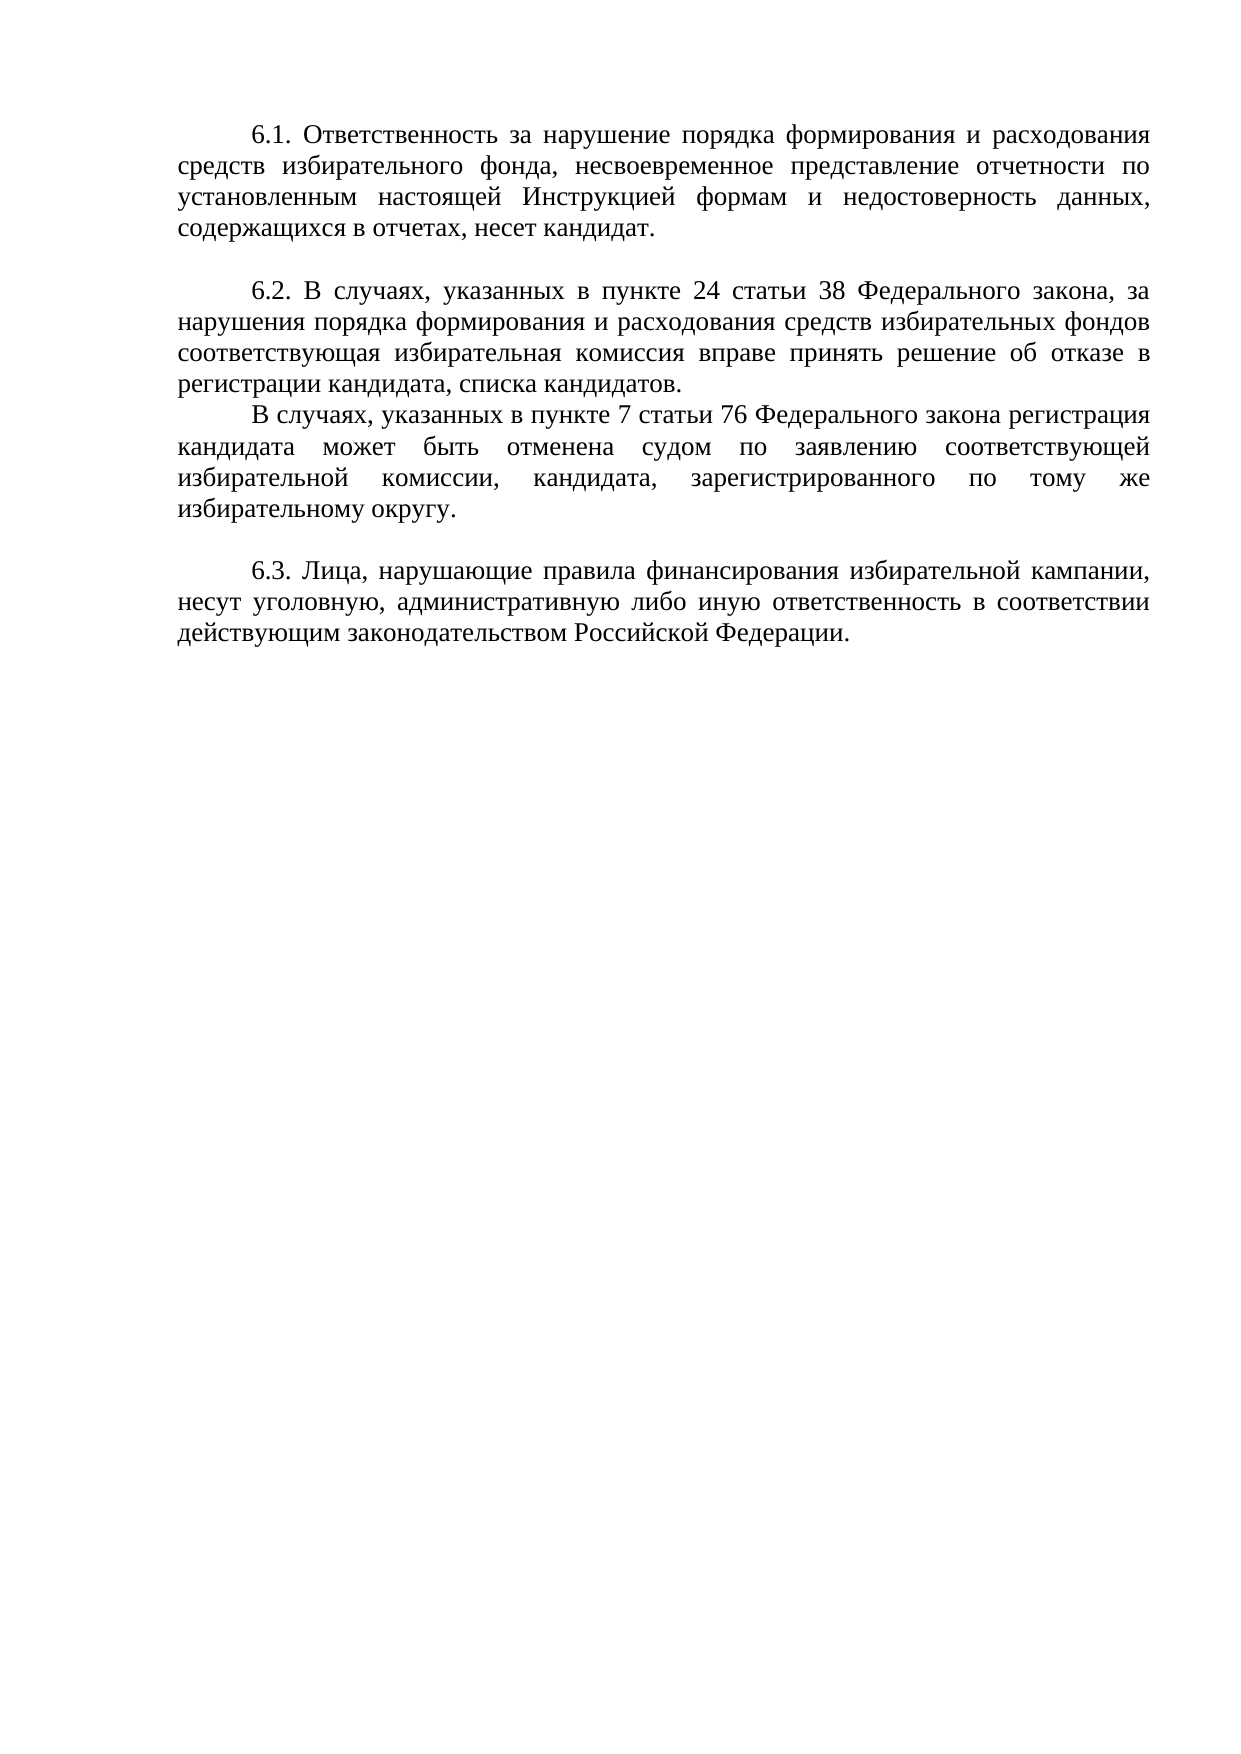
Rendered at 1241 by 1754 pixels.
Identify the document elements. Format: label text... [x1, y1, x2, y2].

text В случаях, указанных в пункте 7 статьи 76 Федерального закона регистрация кандидата может быть отменена судом по заявлению соответствующей избирательной комиссии, кандидата, зарегистрированного по тому же избирательному округу. [177, 398, 1152, 523]
text 6.3. Лица, нарушающие правила финансирования избирательной кампании, несут уголовную, административную либо иную ответственность в соответствии действующим законодательством Российской Федерации. [177, 554, 1152, 648]
text 6.1. Ответственность за нарушение порядка формирования и расходования средств избирательного фонда, несвоевременное представление отчетности по установленным настоящей Инструкцией формам и недостоверность данных, содержащихся в отчетах, несет кандидат. [177, 118, 1152, 243]
text 6.2. В случаях, указанных в пункте 24 статьи 38 Федерального закона, за нарушения порядка формирования и расходования средств избирательных фондов соответствующая избирательная комиссия вправе принять решение об отказе в регистрации кандидата, списка кандидатов. [177, 274, 1152, 398]
